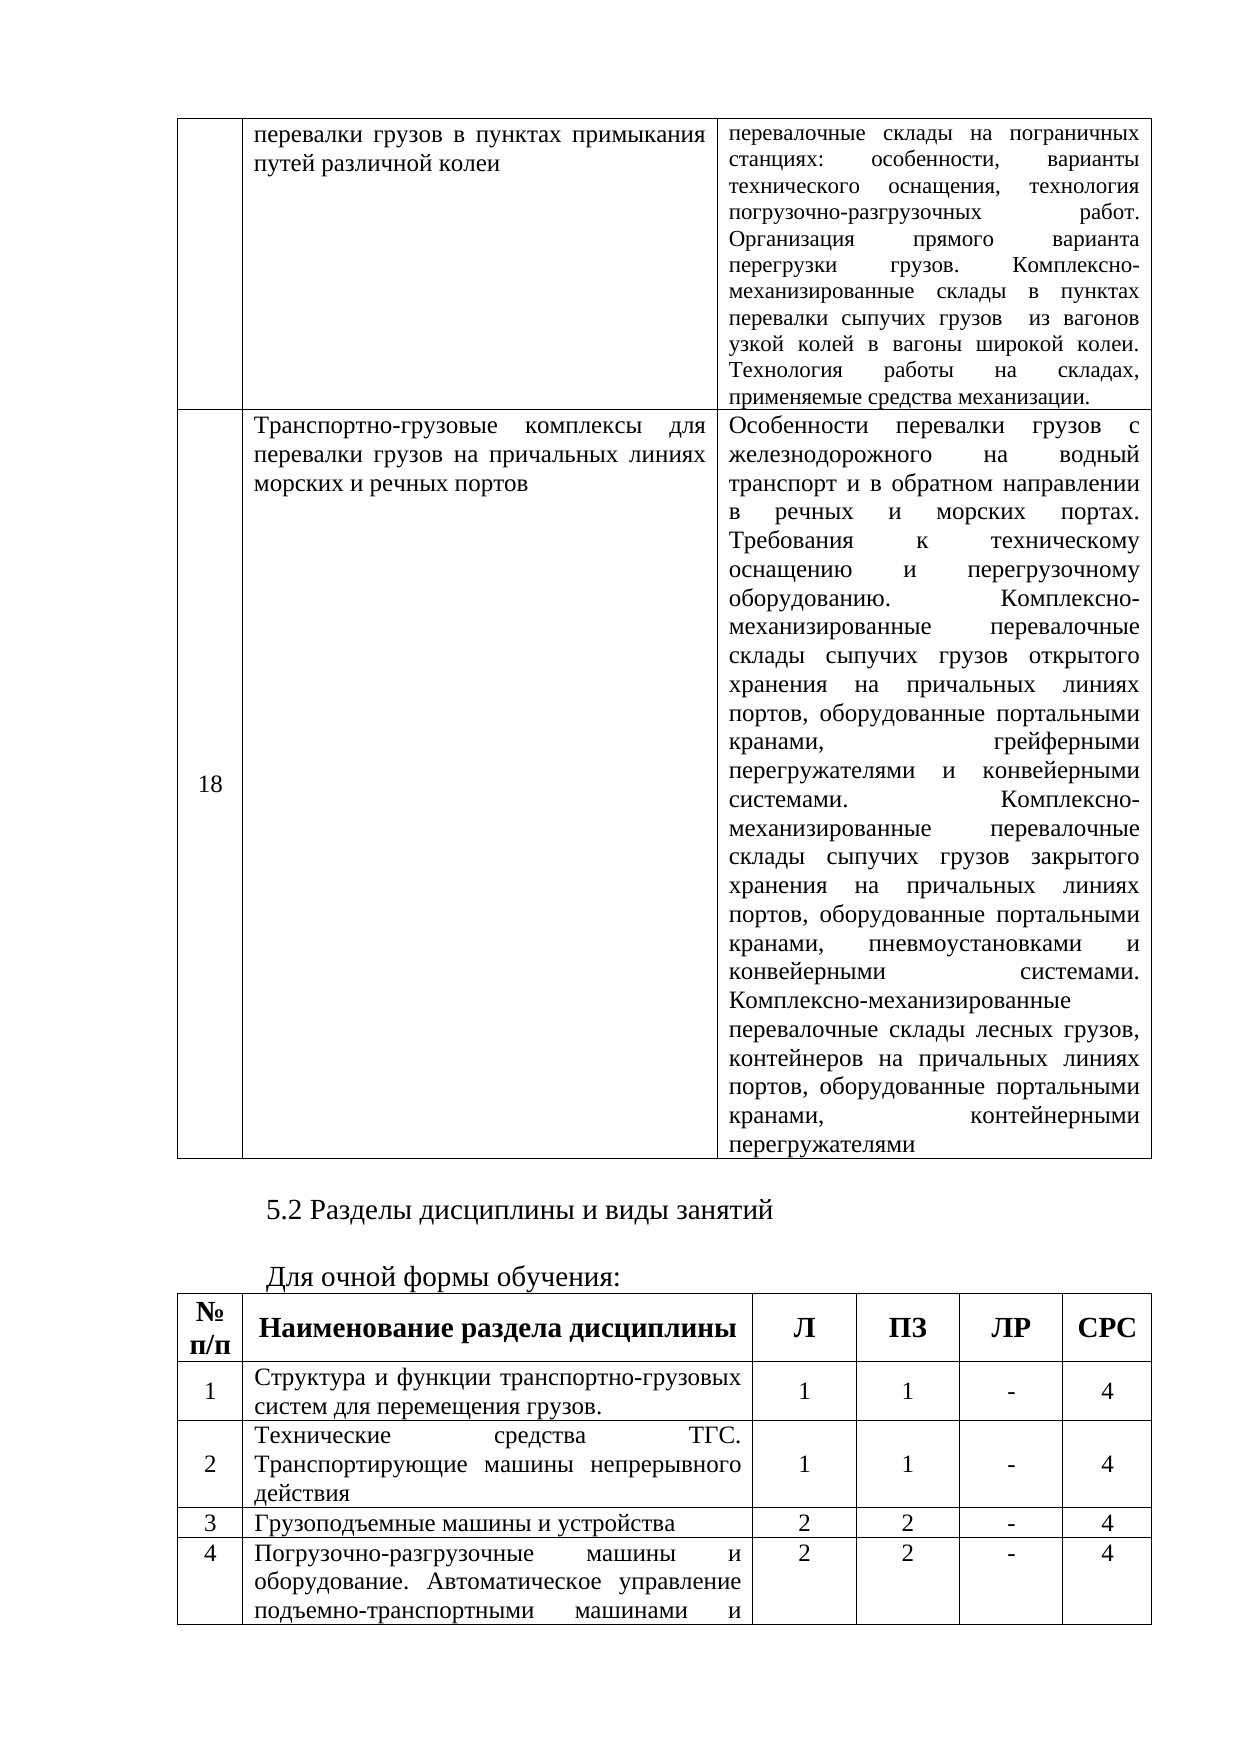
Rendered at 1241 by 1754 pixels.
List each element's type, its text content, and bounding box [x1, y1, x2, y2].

table_cell Особенности перевалки грузов с железнодорожного на водный транспорт и в обратном направлении в речных и морских портах. Требования к техническому оснащению и перегрузочному оборудованию. Комплексно-механизированные перевалочные склады сыпучих грузов открытого хранения на причальных линиях портов, оборудованные портальными кранами, грейферными перегружателями и конвейерными системами. Комплексно-механизированные перевалочные склады сыпучих грузов закрытого хранения на причальных линиях портов, оборудованные портальными кранами, пневмоустановками и конвейерными системами. Комплексно-механизированные перевалочные склады лесных грузов, контейнеров на причальных линиях портов, оборудованные портальными кранами, контейнерными перегружателями [718, 410, 1151, 1158]
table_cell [243, 119, 717, 409]
text 5.2 Разделы дисциплины и виды занятий [177, 1192, 1152, 1226]
table_cell 1 [753, 1421, 856, 1507]
table_cell 2 [857, 1508, 959, 1537]
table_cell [718, 119, 1151, 409]
table_header Наименование раздела дисциплины [243, 1294, 752, 1361]
table_cell 2 [753, 1508, 856, 1537]
table_header Л [753, 1294, 856, 1361]
table_cell 4 [178, 1538, 242, 1624]
table_cell - [960, 1362, 1062, 1419]
table_cell 4 [1063, 1538, 1151, 1624]
table_header ЛР [960, 1294, 1062, 1361]
table_cell 4 [1063, 1421, 1151, 1507]
table_cell 2 [753, 1538, 856, 1624]
table_cell - [960, 1421, 1062, 1507]
table_cell Грузоподъемные машины и устройства [243, 1508, 752, 1537]
table_cell 4 [1063, 1362, 1151, 1419]
table_cell Структура и функции транспортно-грузовых систем для перемещения грузов. [243, 1362, 752, 1419]
table_cell 1 [753, 1362, 856, 1419]
table_cell Транспортно-грузовые комплексы для перевалки грузов на причальных линиях морских и речных портов [243, 410, 717, 1158]
table_header № п/п [178, 1294, 242, 1361]
table_cell 1 [857, 1362, 959, 1419]
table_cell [243, 1538, 752, 1624]
table_cell 17 [178, 119, 242, 409]
table_cell 2 [178, 1421, 242, 1507]
table_cell 18 [178, 410, 242, 1158]
table_header СРС [1063, 1294, 1151, 1361]
table_cell 4 [1063, 1508, 1151, 1537]
table_header ПЗ [857, 1294, 959, 1361]
table_cell 2 [857, 1538, 959, 1624]
table_cell 1 [857, 1421, 959, 1507]
table_cell - [960, 1538, 1062, 1624]
table_cell 3 [178, 1508, 242, 1537]
table_cell - [960, 1508, 1062, 1537]
table_cell Технические средства ТГС. Транспортирующие машины непрерывного действия [243, 1421, 752, 1507]
text Для очной формы обучения: [177, 1259, 1152, 1293]
table_cell 1 [178, 1362, 242, 1419]
